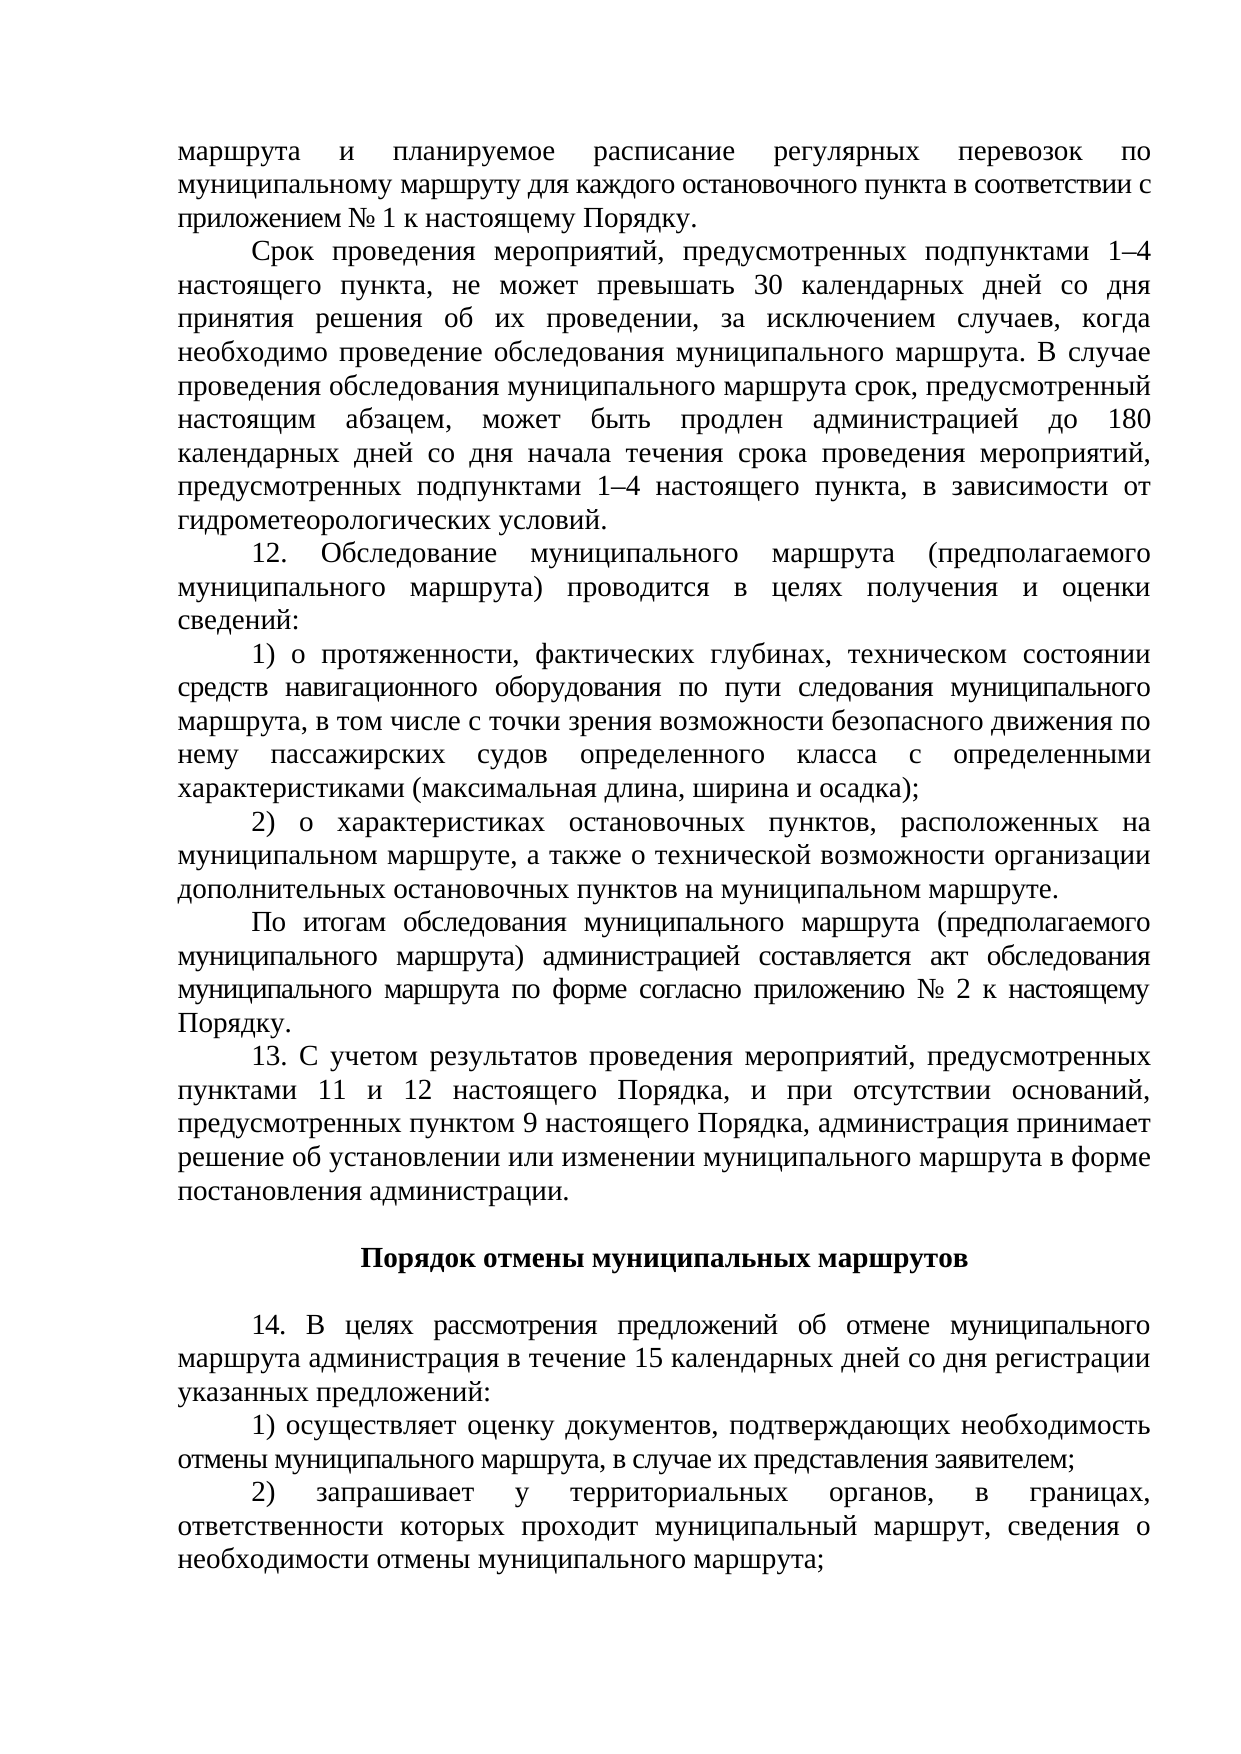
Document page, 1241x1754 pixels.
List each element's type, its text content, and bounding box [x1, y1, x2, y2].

text 13. С учетом результатов проведения мероприятий, предусмотренных пунктами 11 и 12 настоящего Порядка, и при отсутствии оснований, предусмотренных пунктом 9 настоящего Порядка, администрация принимает решение об установлении или изменении муниципального маршрута в форме постановления администрации. [177, 1038, 1152, 1206]
text Срок проведения мероприятий, предусмотренных подпунктами 1–4 настоящего пункта, не может превышать 30 календарных дней со дня принятия решения об их проведении, за исключением случаев, когда необходимо проведение обследования муниципального маршрута. В случае проведения обследования муниципального маршрута срок, предусмотренный настоящим абзацем, может быть продлен администрацией до 180 календарных дней со дня начала течения срока проведения мероприятий, предусмотренных подпунктами 1–4 настоящего пункта, в зависимости от гидрометеорологических условий. [177, 233, 1152, 535]
text 2) запрашивает у территориальных органов, в границах, ответственности которых проходит муниципальный маршрут, сведения о необходимости отмены муниципального маршрута; [177, 1474, 1152, 1575]
text По итогам обследования муниципального маршрута (предполагаемого муниципального маршрута) администрацией составляется акт обследования муниципального маршрута по форме согласно приложению № 2 к настоящему Порядку. [177, 904, 1152, 1038]
text 12. Обследование муниципального маршрута (предполагаемого муниципального маршрута) проводится в целях получения и оценки сведений: [177, 535, 1152, 636]
text 1) о протяженности, фактических глубинах, техническом состоянии средств навигационного оборудования по пути следования муниципального маршрута, в том числе с точки зрения возможности безопасного движения по нему пассажирских судов определенного класса с определенными характеристиками (максимальная длина, ширина и осадка); [177, 636, 1152, 804]
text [177, 133, 1152, 233]
text 2) о характеристиках остановочных пунктов, расположенных на муниципальном маршруте, а также о технической возможности организации дополнительных остановочных пунктов на муниципальном маршруте. [177, 804, 1152, 904]
text 14. В целях рассмотрения предложений об отмене муниципального маршрута администрация в течение 15 календарных дней со дня регистрации указанных предложений: [177, 1307, 1152, 1407]
text 1) осуществляет оценку документов, подтверждающих необходимость отмены муниципального маршрута, в случае их представления заявителем; [177, 1407, 1152, 1474]
text Порядок отмены муниципальных маршрутов [177, 1240, 1152, 1273]
